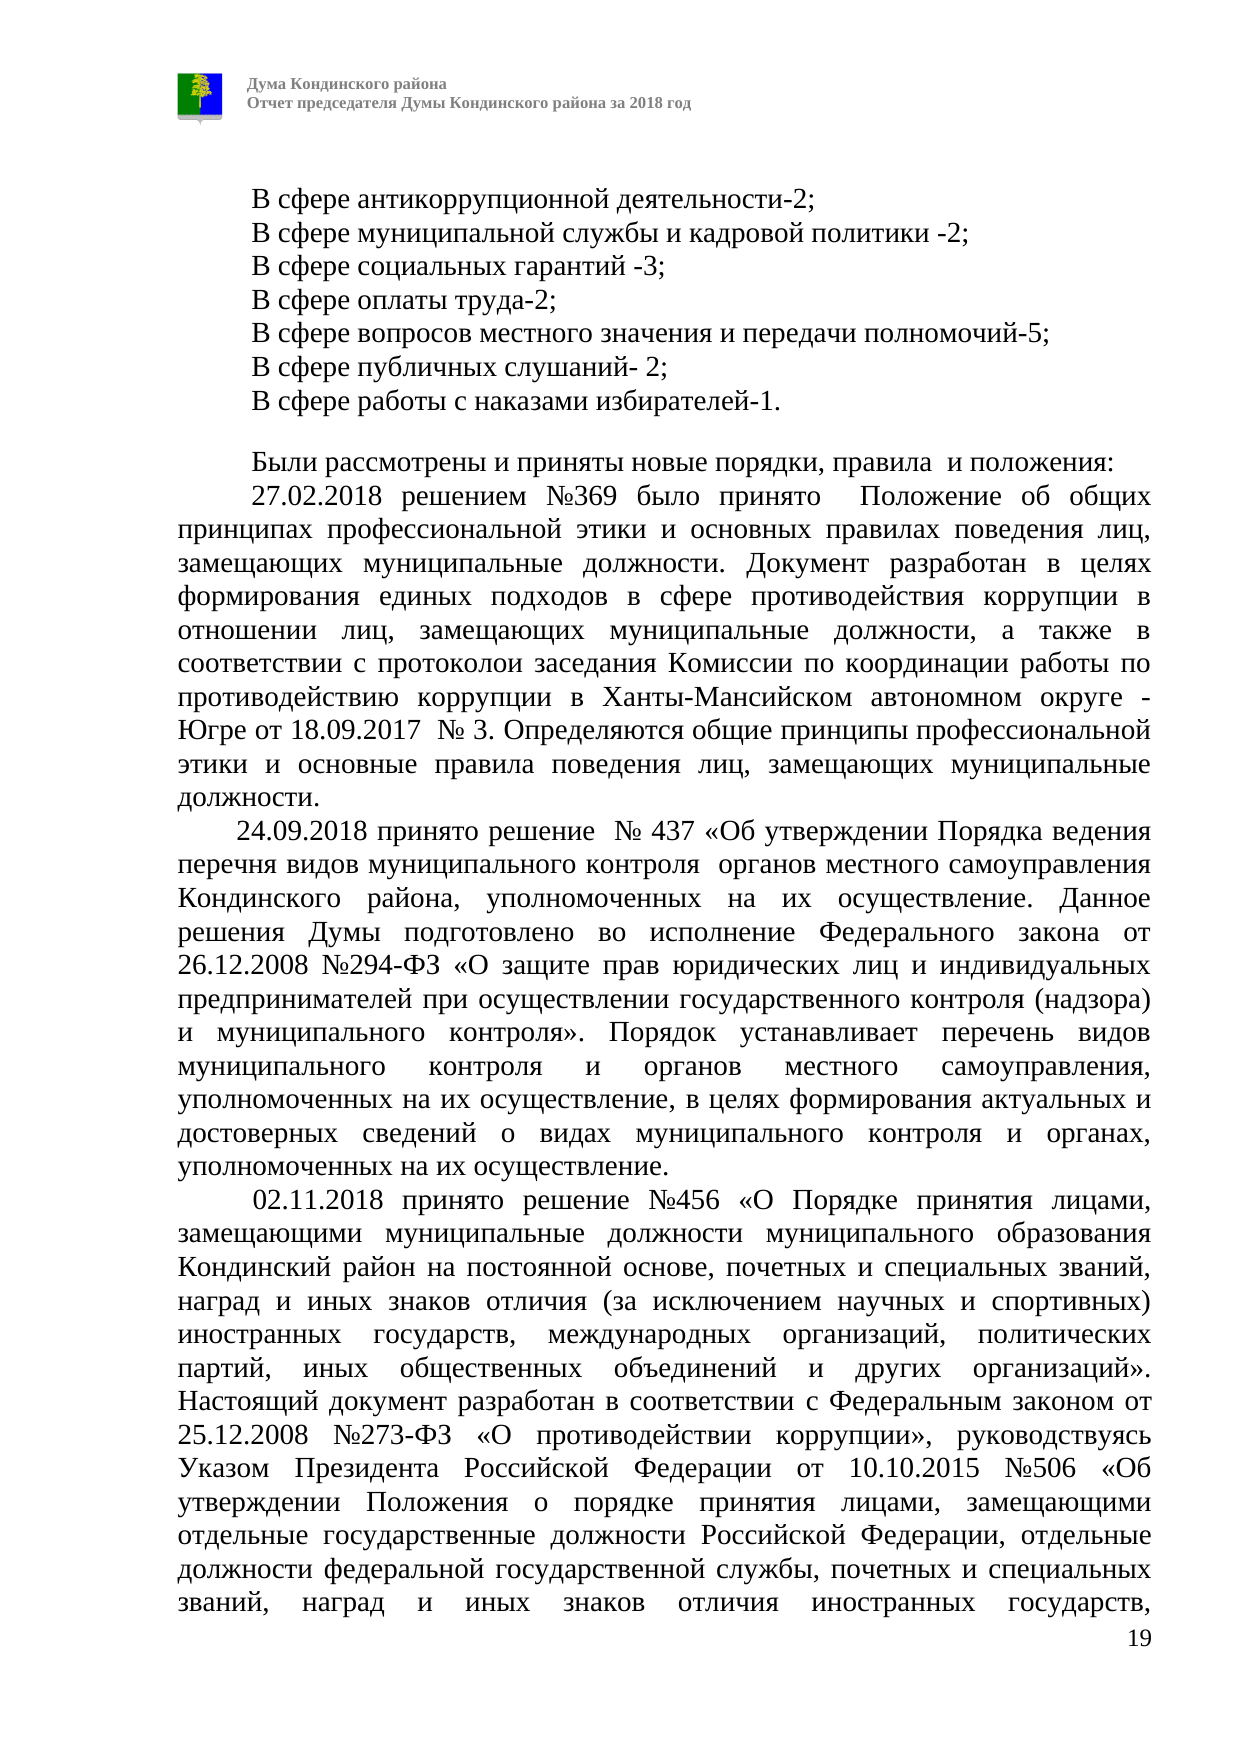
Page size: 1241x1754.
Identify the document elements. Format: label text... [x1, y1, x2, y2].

text В сфере социальных гарантий -3; [177, 248, 1152, 282]
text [177, 1182, 1152, 1618]
text Были рассмотрены и приняты новые порядки, правила и положения: [177, 444, 1152, 478]
text В сфере вопросов местного значения и передачи полномочий-5; [177, 316, 1152, 349]
text В сфере публичных слушаний- 2; [177, 349, 1152, 383]
text В сфере муниципальной службы и кадровой политики -2; [177, 215, 1152, 248]
text В сфере антикоррупционной деятельности-2; [177, 181, 1152, 215]
picture [177, 73, 223, 126]
text 24.09.2018 принято решение № 437 «Об утверждении Порядка ведения перечня видов муниципального контроля органов местного самоуправления Кондинского района, уполномоченных на их осуществление. Данное решения Думы подготовлено во исполнение Федерального закона от 26.12.2008 №294-ФЗ «О защите прав юридических лиц и индивидуальных предпринимателей при осуществлении государственного контроля (надзора) и муниципального контроля». Порядок устанавливает перечень видов муниципального контроля и органов местного самоуправления, уполномоченных на их осуществление, в целях формирования актуальных и достоверных сведений о видах муниципального контроля и органах, уполномоченных на их осуществление. [177, 813, 1152, 1182]
text В сфере оплаты труда-2; [177, 282, 1152, 316]
text 27.02.2018 решением №369 было принято Положение об общих принципах профессиональной этики и основных правилах поведения лиц, замещающих муниципальные должности. Документ разработан в целях формирования единых подходов в сфере противодействия коррупции в отношении лиц, замещающих муниципальные должности, а также в соответствии с протоколои заседания Комиссии по координации работы по противодействию коррупции в Ханты-Мансийском автономном округе - Югре от 18.09.2017 № 3. Определяются общие принципы профессиональной этики и основные правила поведения лиц, замещающих муниципальные должности. [177, 478, 1152, 813]
text В сфере работы с наказами избирателей-1. [177, 383, 1152, 416]
